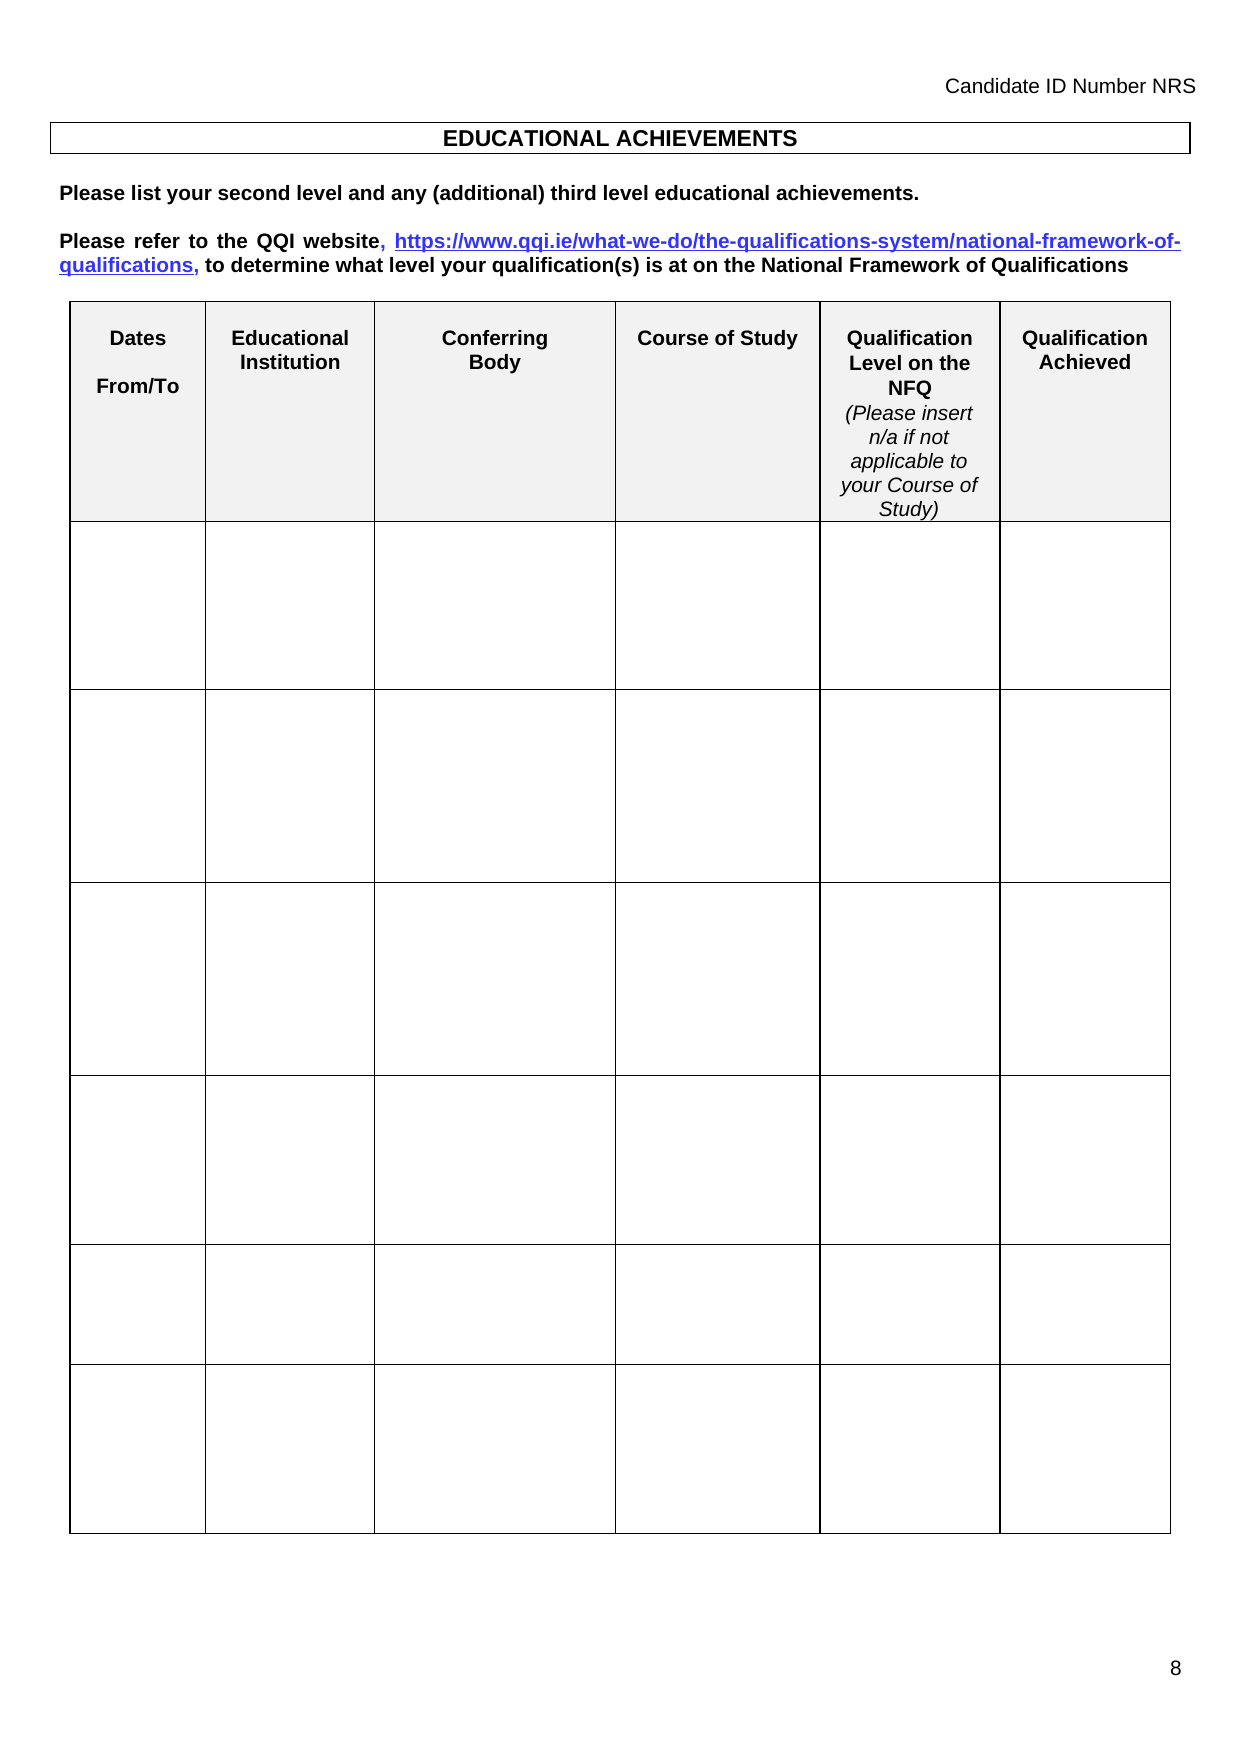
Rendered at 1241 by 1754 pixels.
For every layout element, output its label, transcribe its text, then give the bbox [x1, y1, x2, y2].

table_cell [821, 1076, 999, 1243]
table_cell [71, 1245, 205, 1364]
table_cell [71, 522, 205, 689]
table_cell [375, 690, 615, 882]
table_cell [1001, 1365, 1170, 1533]
table_cell [206, 883, 374, 1075]
table_cell [821, 1245, 999, 1364]
table_cell [616, 1245, 819, 1364]
table_header Course of Study [616, 302, 819, 521]
table_header Qualification Achieved [1001, 302, 1170, 521]
table_cell [375, 1076, 615, 1243]
table_cell [1001, 522, 1170, 689]
table_cell [821, 1365, 999, 1533]
table_cell [71, 1365, 205, 1533]
text Please refer to the QQI website, https://www.qqi.ie/what-we-do/the-qualifications-system/national-framework-of-qualifications, to determine what level your qualification(s) is at on the National Framework of Qualifications [59, 229, 1181, 277]
table_cell [206, 1365, 374, 1533]
table_cell [206, 1245, 374, 1364]
table_cell [206, 690, 374, 882]
text EDUCATIONAL ACHIEVEMENTS [51, 123, 1189, 153]
table_cell [375, 1365, 615, 1533]
table_cell [71, 690, 205, 882]
table_cell [375, 1245, 615, 1364]
table_cell [821, 690, 999, 882]
table_cell [1001, 690, 1170, 882]
table_cell [71, 1076, 205, 1243]
table_cell [616, 1365, 819, 1533]
table_cell [375, 522, 615, 689]
table_header Dates From/To [71, 302, 205, 521]
table_cell [616, 690, 819, 882]
table_header Educational Institution [206, 302, 374, 521]
table_header Qualification Level on the NFQ (Please insert n/a if not applicable to your Course of Study) [821, 302, 999, 521]
table_cell [206, 1076, 374, 1243]
table_cell [821, 883, 999, 1075]
table_cell [616, 1076, 819, 1243]
table_header Conferring Body [375, 302, 615, 521]
table_cell [1001, 1076, 1170, 1243]
table_cell [375, 883, 615, 1075]
table_cell [1001, 1245, 1170, 1364]
text Please list your second level and any (additional) third level educational achievements. [59, 181, 1181, 205]
table_cell [616, 883, 819, 1075]
table_cell [206, 522, 374, 689]
table_cell [821, 522, 999, 689]
table_cell [71, 883, 205, 1075]
table_cell [1001, 883, 1170, 1075]
table_cell [616, 522, 819, 689]
